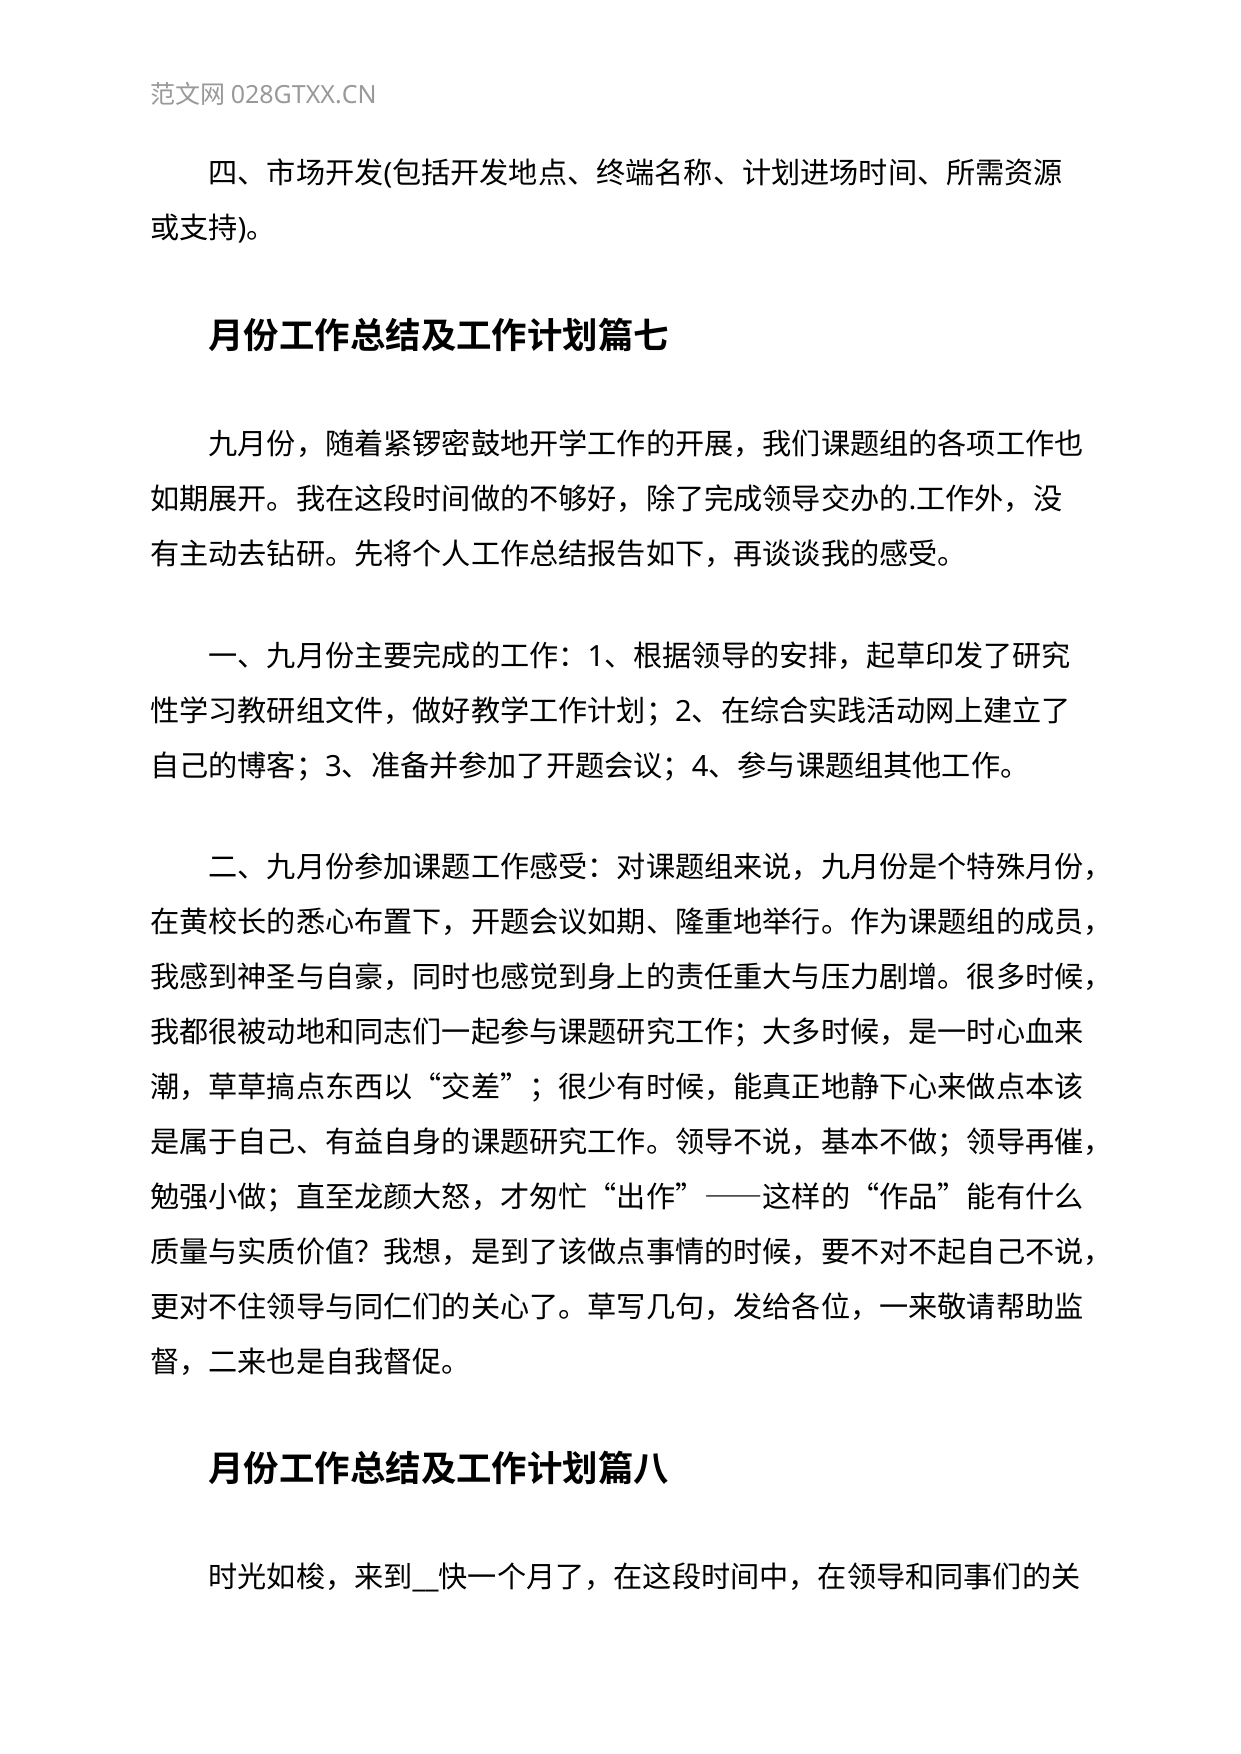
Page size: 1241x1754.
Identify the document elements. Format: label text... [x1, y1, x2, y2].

text 二、九月份参加课题工作感受：对课题组来说，九月份是个特殊月份，在黄校长的悉心布置下，开题会议如期、隆重地举行。作为课题组的成员，我感到神圣与自豪，同时也感觉到身上的责任重大与压力剧增。很多时候，我都很被动地和同志们一起参与课题研究工作；大多时候，是一时心血来潮，草草搞点东西以“交差”；很少有时候，能真正地静下心来做点本该是属于自己、有益自身的课题研究工作。领导不说，基本不做；领导再催，勉强小做；直至龙颜大怒，才匆忙“出作”——这样的“作品”能有什么质量与实质价值？我想，是到了该做点事情的时候，要不对不起自己不说，更对不住领导与同仁们的关心了。草写几句，发给各位，一来敬请帮助监督，二来也是自我督促。 [150, 844, 1090, 1380]
text 九月份，随着紧锣密鼓地开学工作的开展，我们课题组的各项工作也如期展开。我在这段时间做的不够好，除了完成领导交办的.工作外，没有主动去钻研。先将个人工作总结报告如下，再谈谈我的感受。 [150, 420, 1090, 573]
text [150, 1553, 1090, 1596]
text 月份工作总结及工作计划篇七 [150, 307, 1090, 358]
text 四、市场开发(包括开发地点、终端名称、计划进场时间、所需资源或支持)。 [150, 150, 1090, 247]
text 月份工作总结及工作计划篇八 [150, 1440, 1090, 1491]
text 一、九月份主要完成的工作：1、根据领导的安排，起草印发了研究性学习教研组文件，做好教学工作计划；2、在综合实践活动网上建立了自己的博客；3、准备并参加了开题会议；4、参与课题组其他工作。 [150, 632, 1090, 784]
